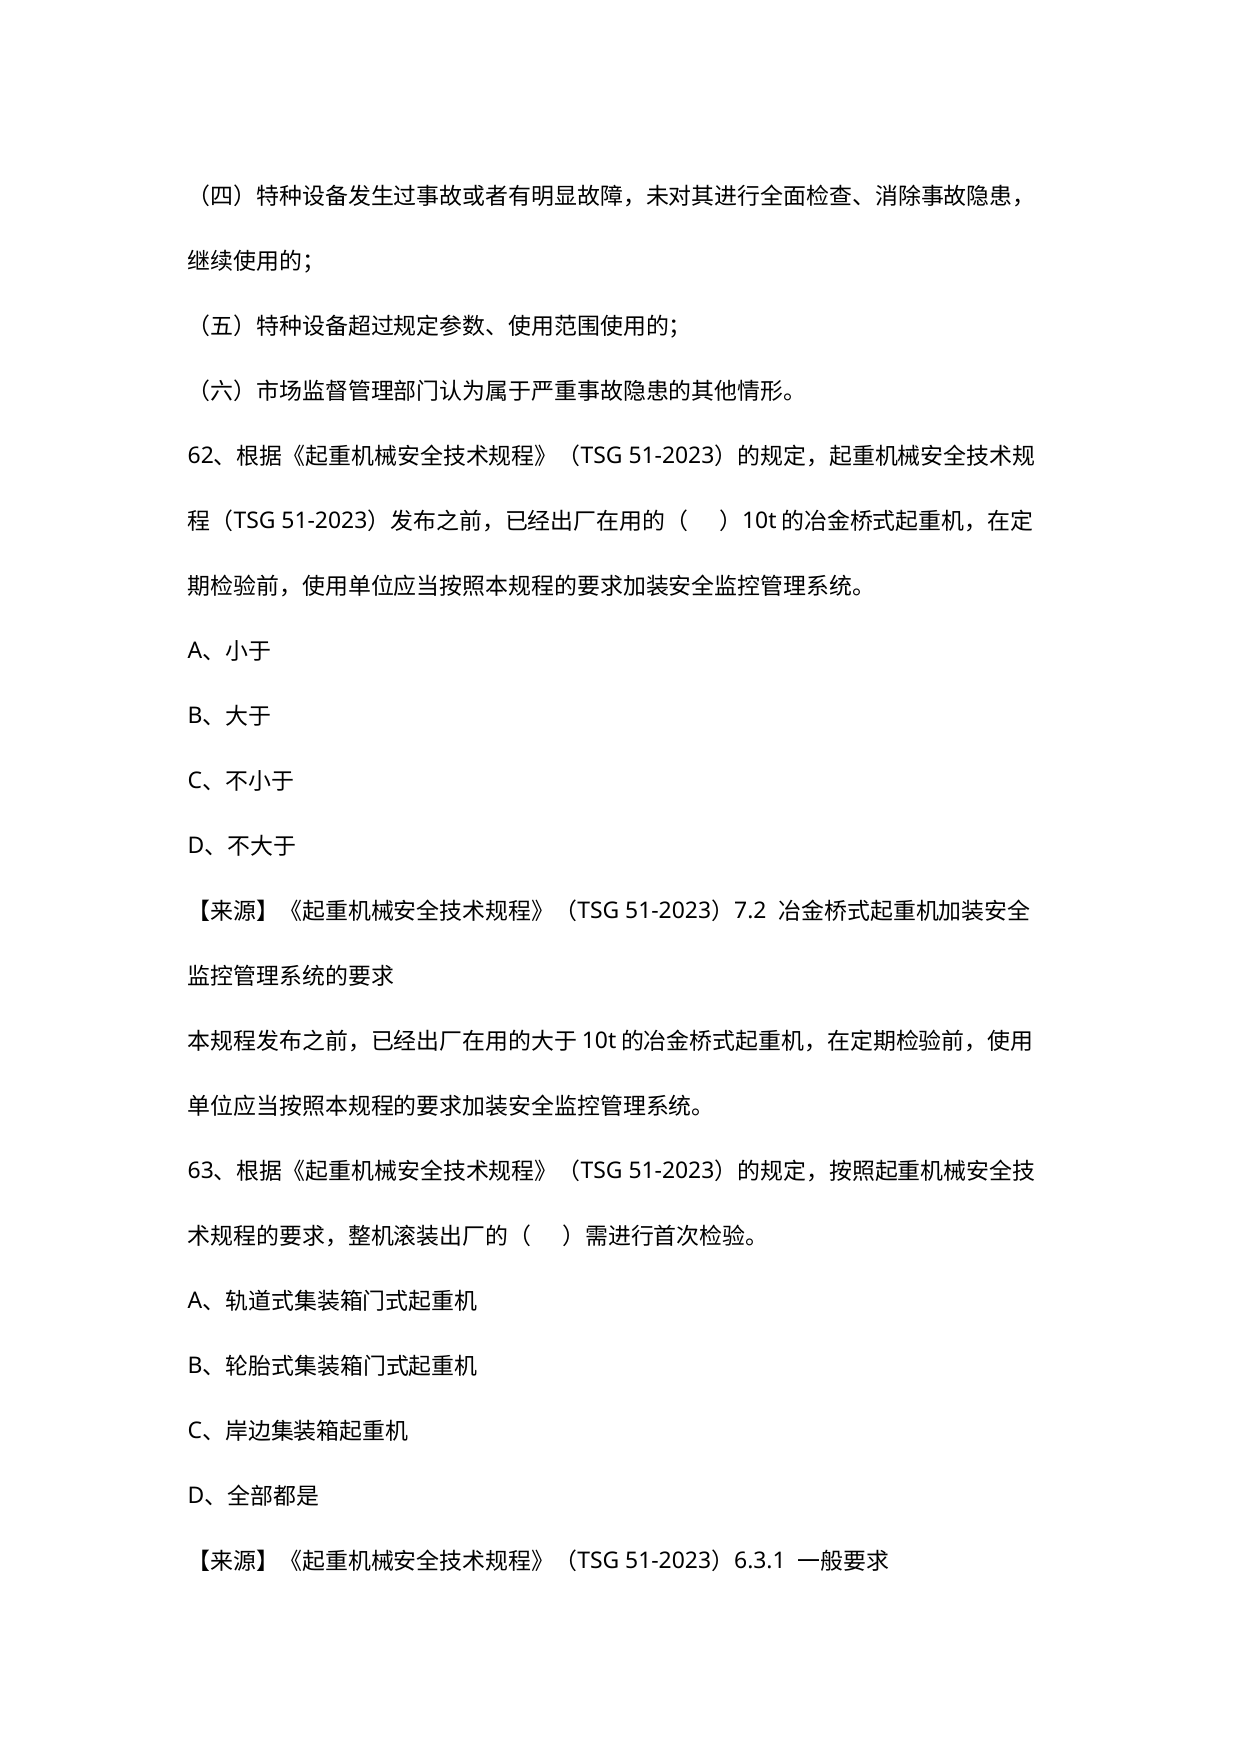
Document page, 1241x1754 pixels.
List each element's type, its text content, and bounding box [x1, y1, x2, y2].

text 本规程发布之前，已经出厂在用的大于10t的冶金桥式起重机，在定期检验前，使用单位应当按照本规程的要求加装安全监控管理系统。 [187, 1007, 1053, 1137]
text C、不小于 [187, 747, 1053, 812]
text 62、根据《起重机械安全技术规程》（TSG 51-2023）的规定，起重机械安全技术规程（TSG 51-2023）发布之前，已经出厂在用的（ ）10t的冶金桥式起重机，在定期检验前，使用单位应当按照本规程的要求加装安全监控管理系统。 [187, 422, 1053, 617]
text （四）特种设备发生过事故或者有明显故障，未对其进行全面检查、消除事故隐患，继续使用的； [187, 162, 1053, 292]
text （六）市场监督管理部门认为属于严重事故隐患的其他情形。 [187, 357, 1053, 422]
text D、不大于 [187, 812, 1053, 877]
text 【来源】《起重机械安全技术规程》（TSG 51-2023）6.3.1 一般要求 [187, 1527, 1053, 1592]
text A、轨道式集装箱门式起重机 [187, 1267, 1053, 1332]
text （五）特种设备超过规定参数、使用范围使用的； [187, 292, 1053, 357]
text A、小于 [187, 617, 1053, 682]
text 【来源】《起重机械安全技术规程》（TSG 51-2023）7.2 冶金桥式起重机加装安全监控管理系统的要求 [187, 877, 1053, 1007]
text D、全部都是 [187, 1462, 1053, 1527]
text C、岸边集装箱起重机 [187, 1397, 1053, 1462]
text 63、根据《起重机械安全技术规程》（TSG 51-2023）的规定，按照起重机械安全技术规程的要求，整机滚装出厂的（ ）需进行首次检验。 [187, 1137, 1053, 1267]
text B、大于 [187, 682, 1053, 747]
text B、轮胎式集装箱门式起重机 [187, 1332, 1053, 1397]
